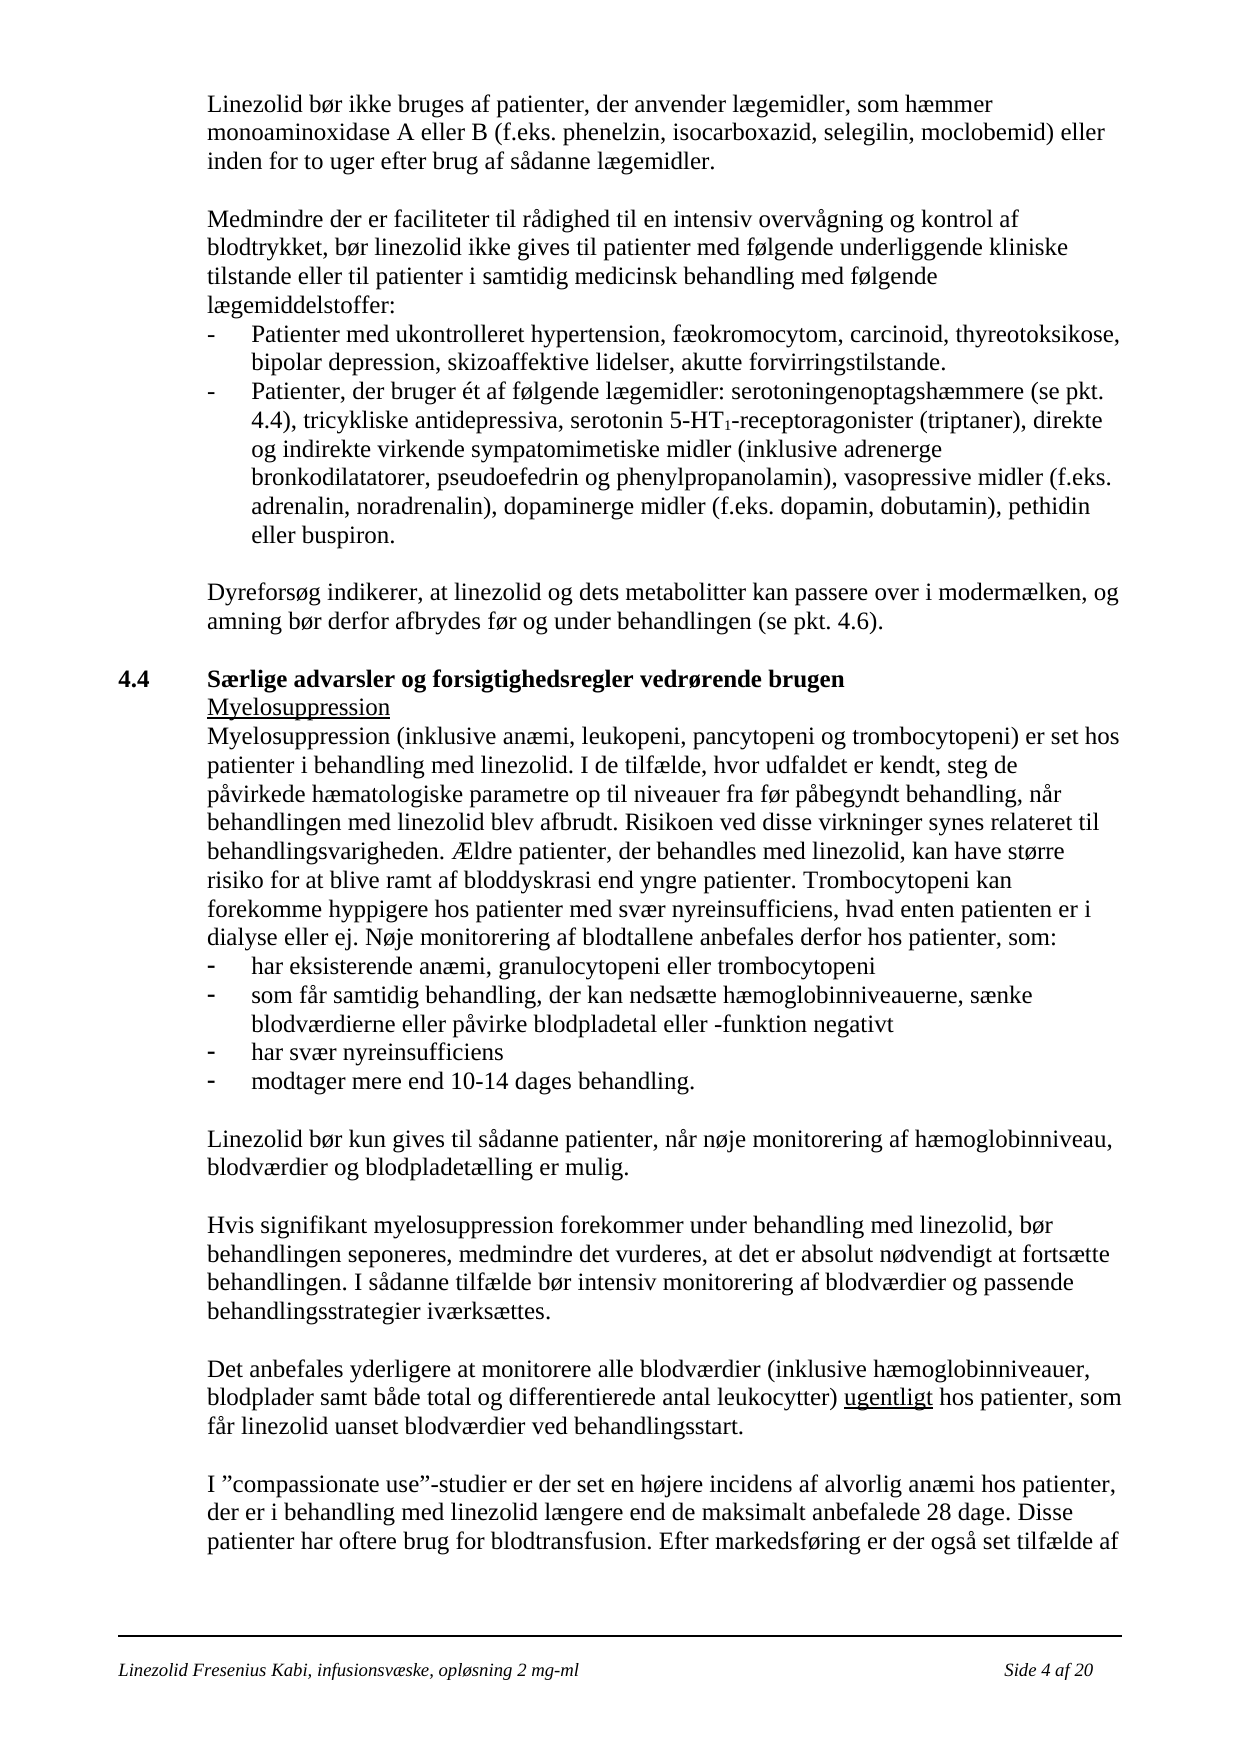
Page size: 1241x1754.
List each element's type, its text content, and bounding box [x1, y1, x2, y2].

text Dyreforsøg indikerer, at linezolid og dets metabolitter kan passere over i modermælken, og amning bør derfor afbrydes før og under behandlingen (se pkt. 4.6). [207, 577, 1122, 635]
list som får samtidig behandling, der kan nedsætte hæmoglobinniveauerne, sænke blodværdierne eller påvirke blodpladetal eller -funktion negativt [207, 980, 1122, 1037]
list har eksisterende anæmi, granulocytopeni eller trombocytopeni [207, 951, 1122, 980]
text Det anbefales yderligere at monitorere alle blodværdier (inklusive hæmoglobinniveauer, blodplader samt både total og differentierede antal leukocytter) ugentligt hos patienter, som får linezolid uanset blodværdier ved behandlingsstart. [207, 1354, 1122, 1440]
text - Patienter med ukontrolleret hypertension, fæokromocytom, carcinoid, thyreotoksikose, bipolar depression, skizoaffektive lidelser, akutte forvirringstilstande. [207, 319, 1122, 376]
text 4.4 Særlige advarsler og forsigtighedsregler vedrørende brugen [118, 664, 1122, 692]
text Linezolid bør kun gives til sådanne patienter, når nøje monitorering af hæmoglobinniveau, blodværdier og blodpladetælling er mulig. [207, 1124, 1122, 1181]
list modtager mere end 10-14 dages behandling. [207, 1066, 1122, 1095]
text Medmindre der er faciliteter til rådighed til en intensiv overvågning og kontrol af blodtrykket, bør linezolid ikke gives til patienter med følgende underliggende kliniske tilstande eller til patienter i samtidig medicinsk behandling med følgende lægemiddelstoffer: [207, 204, 1122, 319]
list har svær nyreinsufficiens [207, 1037, 1122, 1066]
text Myelosuppression (inklusive anæmi, leukopeni, pancytopeni og trombocytopeni) er set hos patienter i behandling med linezolid. I de tilfælde, hvor udfaldet er kendt, steg de påvirkede hæmatologiske parametre op til niveauer fra før påbegyndt behandling, når behandlingen med linezolid blev afbrudt. Risikoen ved disse virkninger synes relateret til behandlingsvarigheden. Ældre patienter, der behandles med linezolid, kan have større risiko for at blive ramt af bloddyskrasi end yngre patienter. Trombocytopeni kan forekomme hyppigere hos patienter med svær nyreinsufficiens, hvad enten patienten er i dialyse eller ej. Nøje monitorering af blodtallene anbefales derfor hos patienter, som: [207, 721, 1122, 951]
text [207, 1469, 1122, 1555]
text Linezolid bør ikke bruges af patienter, der anvender lægemidler, som hæmmer monoaminoxidase A eller B (f.eks. phenelzin, isocarboxazid, selegilin, moclobemid) eller inden for to uger efter brug af sådanne lægemidler. [207, 89, 1122, 175]
text Hvis signifikant myelosuppression forekommer under behandling med linezolid, bør behandlingen seponeres, medmindre det vurderes, at det er absolut nødvendigt at fortsætte behandlingen. I sådanne tilfælde bør intensiv monitorering af blodværdier og passende behandlingsstrategier iværksættes. [207, 1210, 1122, 1325]
list Patienter, der bruger ét af følgende lægemidler: serotoningenoptagshæmmere (se pkt. 4.4), tricykliske antidepressiva, serotonin 5-HT1-receptoragonister (triptaner), direkte og indirekte virkende sympatomimetiske midler (inklusive adrenerge bronkodilatatorer, pseudoefedrin og phenylpropanolamin), vasopressive midler (f.eks. adrenalin, noradrenalin), dopaminerge midler (f.eks. dopamin, dobutamin), pethidin eller buspiron. [207, 376, 1122, 549]
text Myelosuppression [118, 692, 1122, 721]
